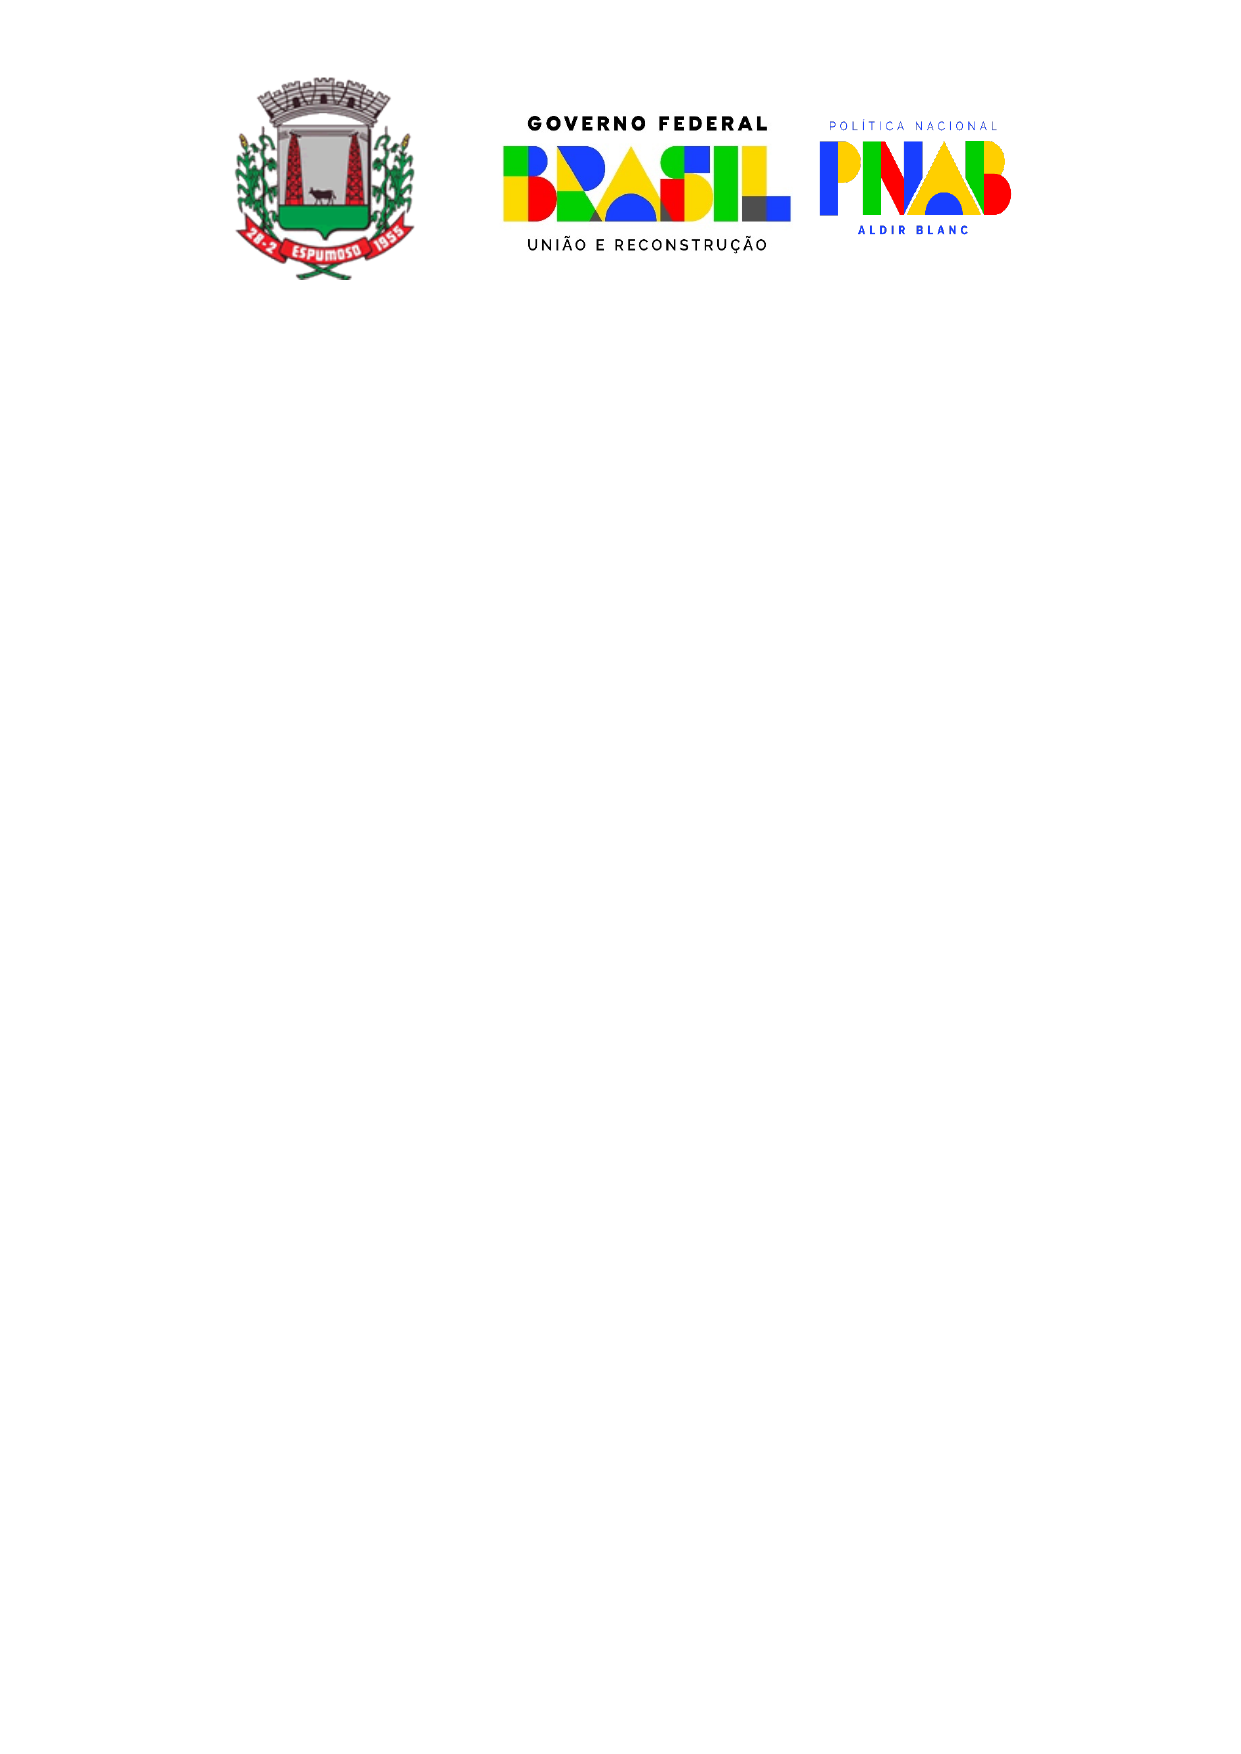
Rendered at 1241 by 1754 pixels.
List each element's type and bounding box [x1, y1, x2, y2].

picture [177, 73, 1025, 280]
